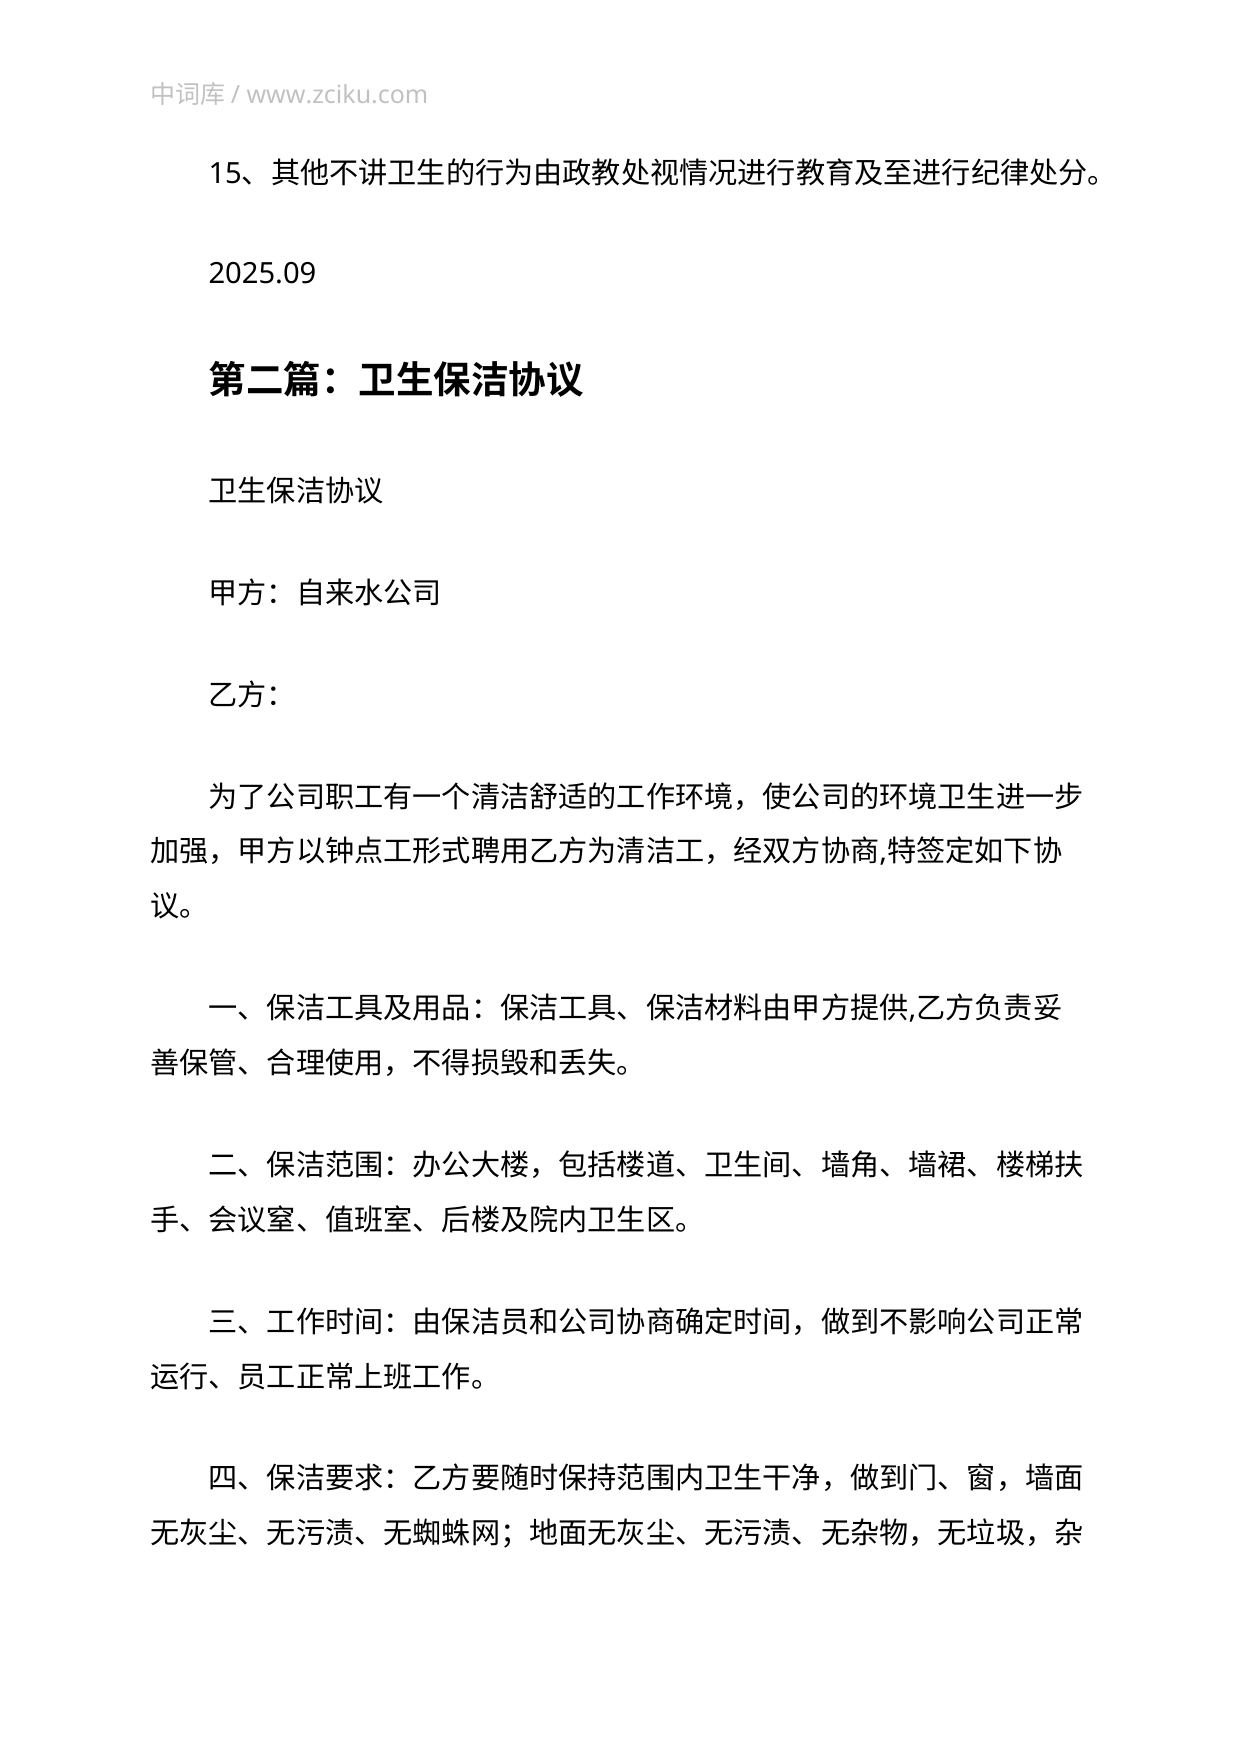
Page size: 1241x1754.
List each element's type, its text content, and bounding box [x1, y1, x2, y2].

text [150, 1455, 1090, 1552]
text 甲方：自来水公司 [150, 569, 1090, 612]
text 为了公司职工有一个清洁舒适的工作环境，使公司的环境卫生进一步加强，甲方以钟点工形式聘用乙方为清洁工，经双方协商,特签定如下协议。 [150, 773, 1090, 925]
text 二、保洁范围：办公大楼，包括楼道、卫生间、墙角、墙裙、楼梯扶手、会议窒、值班室、后楼及院内卫生区。 [150, 1142, 1090, 1239]
text 一、保洁工具及用品：保洁工具、保洁材料由甲方提供,乙方负责妥善保管、合理使用，不得损毁和丢失。 [150, 985, 1090, 1082]
text 三、工作时间：由保洁员和公司协商确定时间，做到不影响公司正常运行、员工正常上班工作。 [150, 1298, 1090, 1395]
text 卫生保洁协议 [150, 468, 1090, 510]
text 15、其他不讲卫生的行为由政教处视情况进行教育及至进行纪律处分。 [150, 150, 1090, 192]
text 第二篇：卫生保洁协议 [150, 350, 1090, 405]
text 2025.09 [150, 252, 1090, 292]
text 乙方： [150, 671, 1090, 714]
